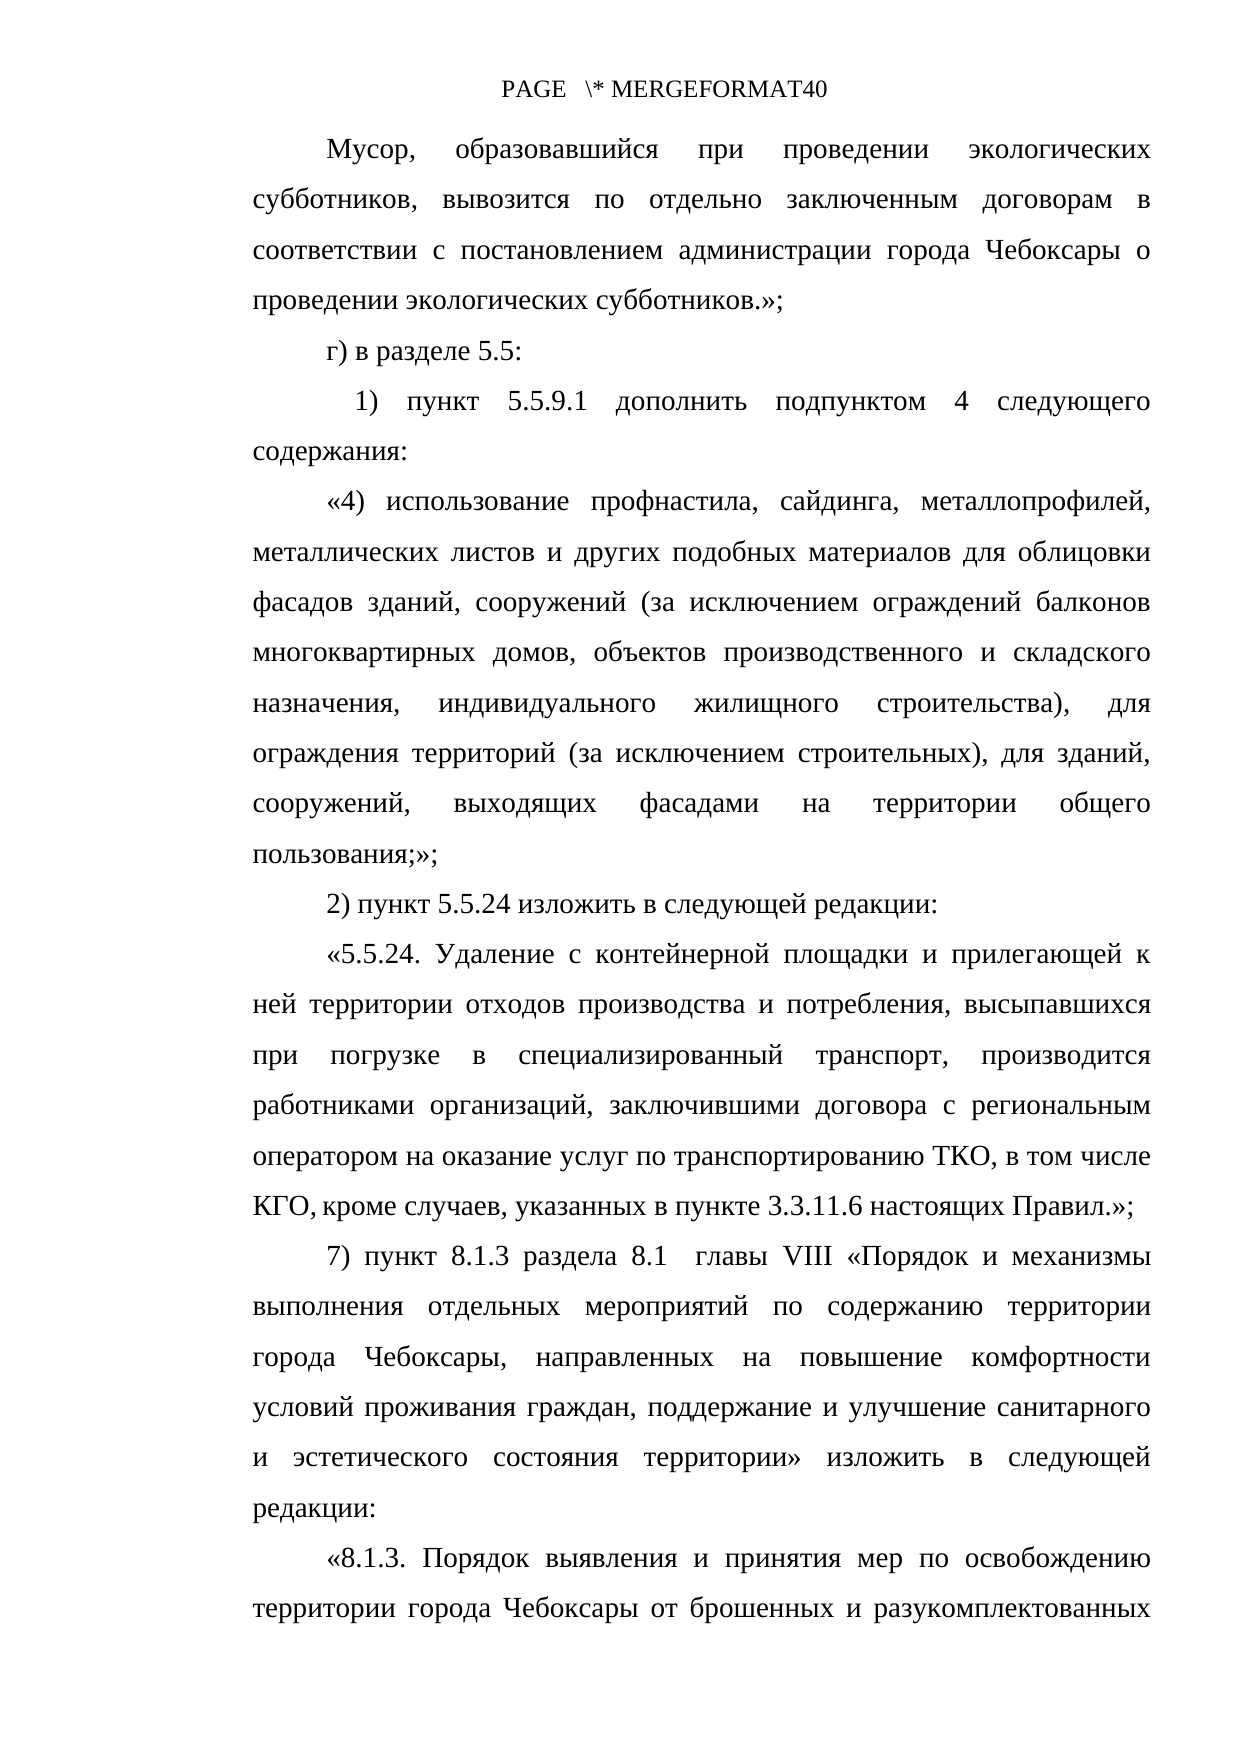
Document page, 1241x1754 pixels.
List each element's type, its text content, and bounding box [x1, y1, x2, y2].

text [252, 1540, 1152, 1624]
text «5.5.24. Удаление с контейнерной площадки и прилегающей к ней территории отходов производства и потребления, высыпавшихся при погрузке в специализированный транспорт, производится работниками организаций, заключившими договора с региональным оператором на оказание услуг по транспортированию ТКО, в том числе КГО, кроме случаев, указанных в пункте 3.3.11.6 настоящих Правил.»; [252, 936, 1152, 1221]
text 1) пункт 5.5.9.1 дополнить подпунктом 4 следующего содержания: [252, 383, 1152, 467]
text «4) использование профнастила, сайдинга, металлопрофилей, металлических листов и других подобных материалов для облицовки фасадов зданий, сооружений (за исключением ограждений балконов многоквартирных домов, объектов производственного и складского назначения, индивидуального жилищного строительства), для ограждения территорий (за исключением строительных), для зданий, сооружений, выходящих фасадами на территории общего пользования;»; [252, 483, 1152, 869]
text 7) пункт 8.1.3 раздела 8.1 главы VIII «Порядок и механизмы выполнения отдельных мероприятий по содержанию территории города Чебоксары, направленных на повышение комфортности условий проживания граждан, поддержание и улучшение санитарного и эстетического состояния территории» изложить в следующей редакции: [252, 1238, 1152, 1523]
text г) в разделе 5.5: [252, 333, 1152, 366]
text 2) пункт 5.5.24 изложить в следующей редакции: [252, 886, 1152, 919]
text Мусор, образовавшийся при проведении экологических субботников, вывозится по отдельно заключенным договорам в соответствии с постановлением администрации города Чебоксары о проведении экологических субботников.»; [252, 131, 1152, 316]
